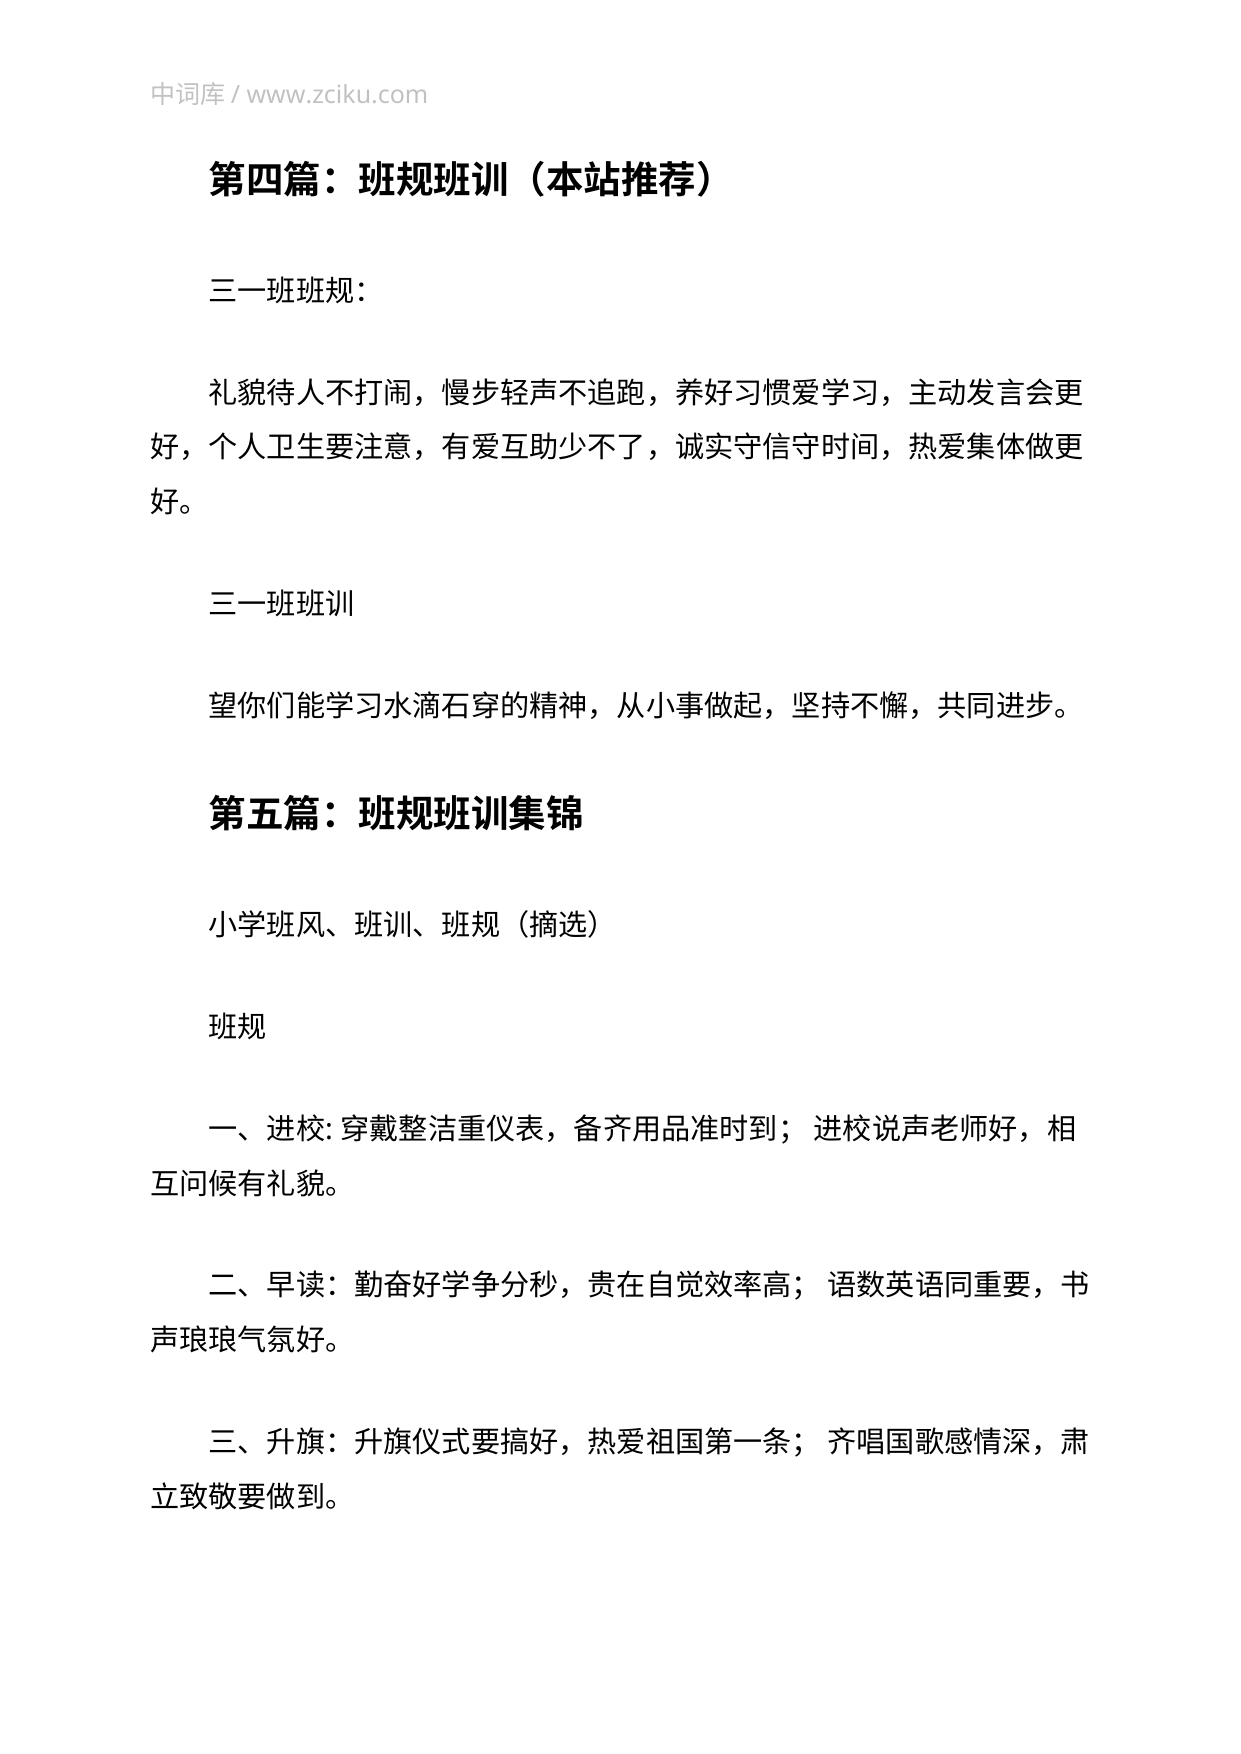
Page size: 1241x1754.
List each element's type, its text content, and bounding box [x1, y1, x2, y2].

text 二、早读：勤奋好学争分秒，贵在自觉效率高； 语数英语同重要，书声琅琅气氛好。 [150, 1262, 1090, 1359]
text 第四篇：班规班训（本站推荐） [150, 150, 1090, 204]
text 三、升旗：升旗仪式要搞好，热爱祖国第一条； 齐唱国歌感情深，肃立致敬要做到。 [150, 1419, 1090, 1516]
text 望你们能学习水滴石穿的精神，从小事做起，坚持不懈，共同进步。 [150, 682, 1090, 725]
text 礼貌待人不打闹，慢步轻声不追跑，养好习惯爱学习，主动发言会更好，个人卫生要注意，有爱互助少不了，诚实守信守时间，热爱集体做更好。 [150, 369, 1090, 521]
text 班规 [150, 1003, 1090, 1046]
text 一、进校: 穿戴整洁重仪表，备齐用品准时到； 进校说声老师好，相互问候有礼貌。 [150, 1105, 1090, 1202]
text 小学班风、班训、班规（摘选） [150, 902, 1090, 944]
text 三一班班训 [150, 581, 1090, 623]
text 三一班班规： [150, 267, 1090, 310]
text 第五篇：班规班训集锦 [150, 784, 1090, 838]
